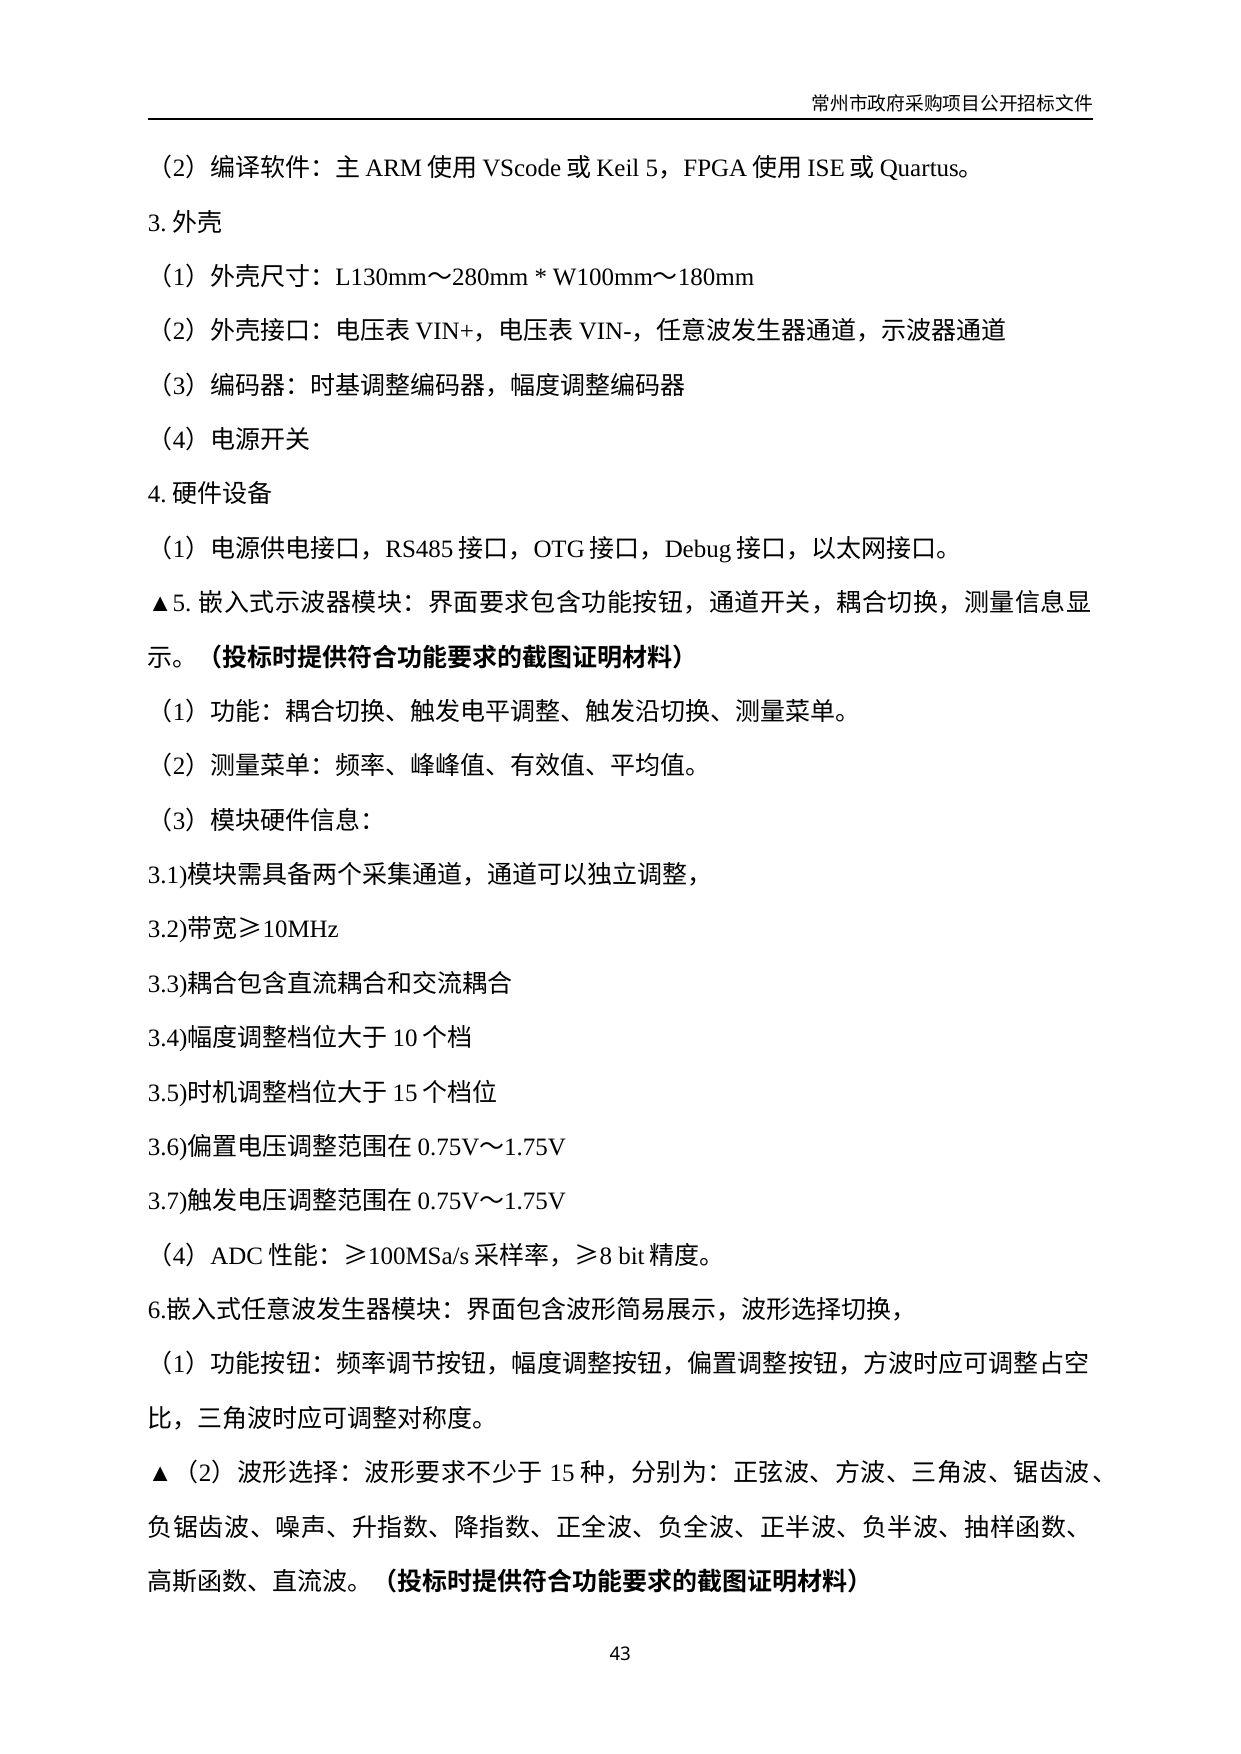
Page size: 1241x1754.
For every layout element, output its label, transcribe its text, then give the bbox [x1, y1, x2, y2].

text （3）模块硬件信息： [148, 800, 1093, 836]
text 3.6)偏置电压调整范围在0.75V～1.75V [148, 1126, 1093, 1163]
text 3.4)幅度调整档位大于10个档 [148, 1018, 1093, 1054]
text 3.7)触发电压调整范围在0.75V～1.75V [148, 1181, 1093, 1217]
text ▲5. 嵌入式示波器模块：界面要求包含功能按钮，通道开关，耦合切换，测量信息显示。（投标时提供符合功能要求的截图证明材料） [148, 583, 1093, 673]
text （2）编译软件：主ARM使用VScode或Keil 5，FPGA使用ISE或Quartus。 [148, 148, 1093, 184]
text （2）测量菜单：频率、峰峰值、有效值、平均值。 [148, 746, 1093, 782]
text （2）外壳接口：电压表VIN+，电压表VIN-，任意波发生器通道，示波器通道 [148, 311, 1093, 347]
text （1）电源供电接口，RS485接口，OTG接口，Debug接口，以太网接口。 [148, 528, 1093, 564]
text 3. 外壳 [148, 202, 1093, 238]
text （4）ADC性能：≥100MSa/s采样率，≥8 bit精度。 [148, 1235, 1093, 1271]
text （4）电源开关 [148, 419, 1093, 456]
text （1）功能按钮：频率调节按钮，幅度调整按钮，偏置调整按钮，方波时应可调整占空比，三角波时应可调整对称度。 [148, 1344, 1093, 1434]
text 3.3)耦合包含直流耦合和交流耦合 [148, 963, 1093, 999]
text 6.嵌入式任意波发生器模块：界面包含波形简易展示，波形选择切换， [148, 1289, 1093, 1326]
text （1）外壳尺寸：L130mm～280mm * W100mm～180mm [148, 256, 1093, 293]
text 4. 硬件设备 [148, 474, 1093, 510]
text 3.1)模块需具备两个采集通道，通道可以独立调整， [148, 854, 1093, 891]
text 3.2)带宽≥10MHz [148, 909, 1093, 945]
text ▲（2）波形选择：波形要求不少于15种，分别为：正弦波、方波、三角波、锯齿波、负锯齿波、噪声、升指数、降指数、正全波、负全波、正半波、负半波、抽样函数、高斯函数、直流波。（投标时提供符合功能要求的截图证明材料） [148, 1453, 1093, 1598]
text 3.5)时机调整档位大于15个档位 [148, 1072, 1093, 1108]
text （1）功能：耦合切换、触发电平调整、触发沿切换、测量菜单。 [148, 691, 1093, 728]
text （3）编码器：时基调整编码器，幅度调整编码器 [148, 365, 1093, 401]
